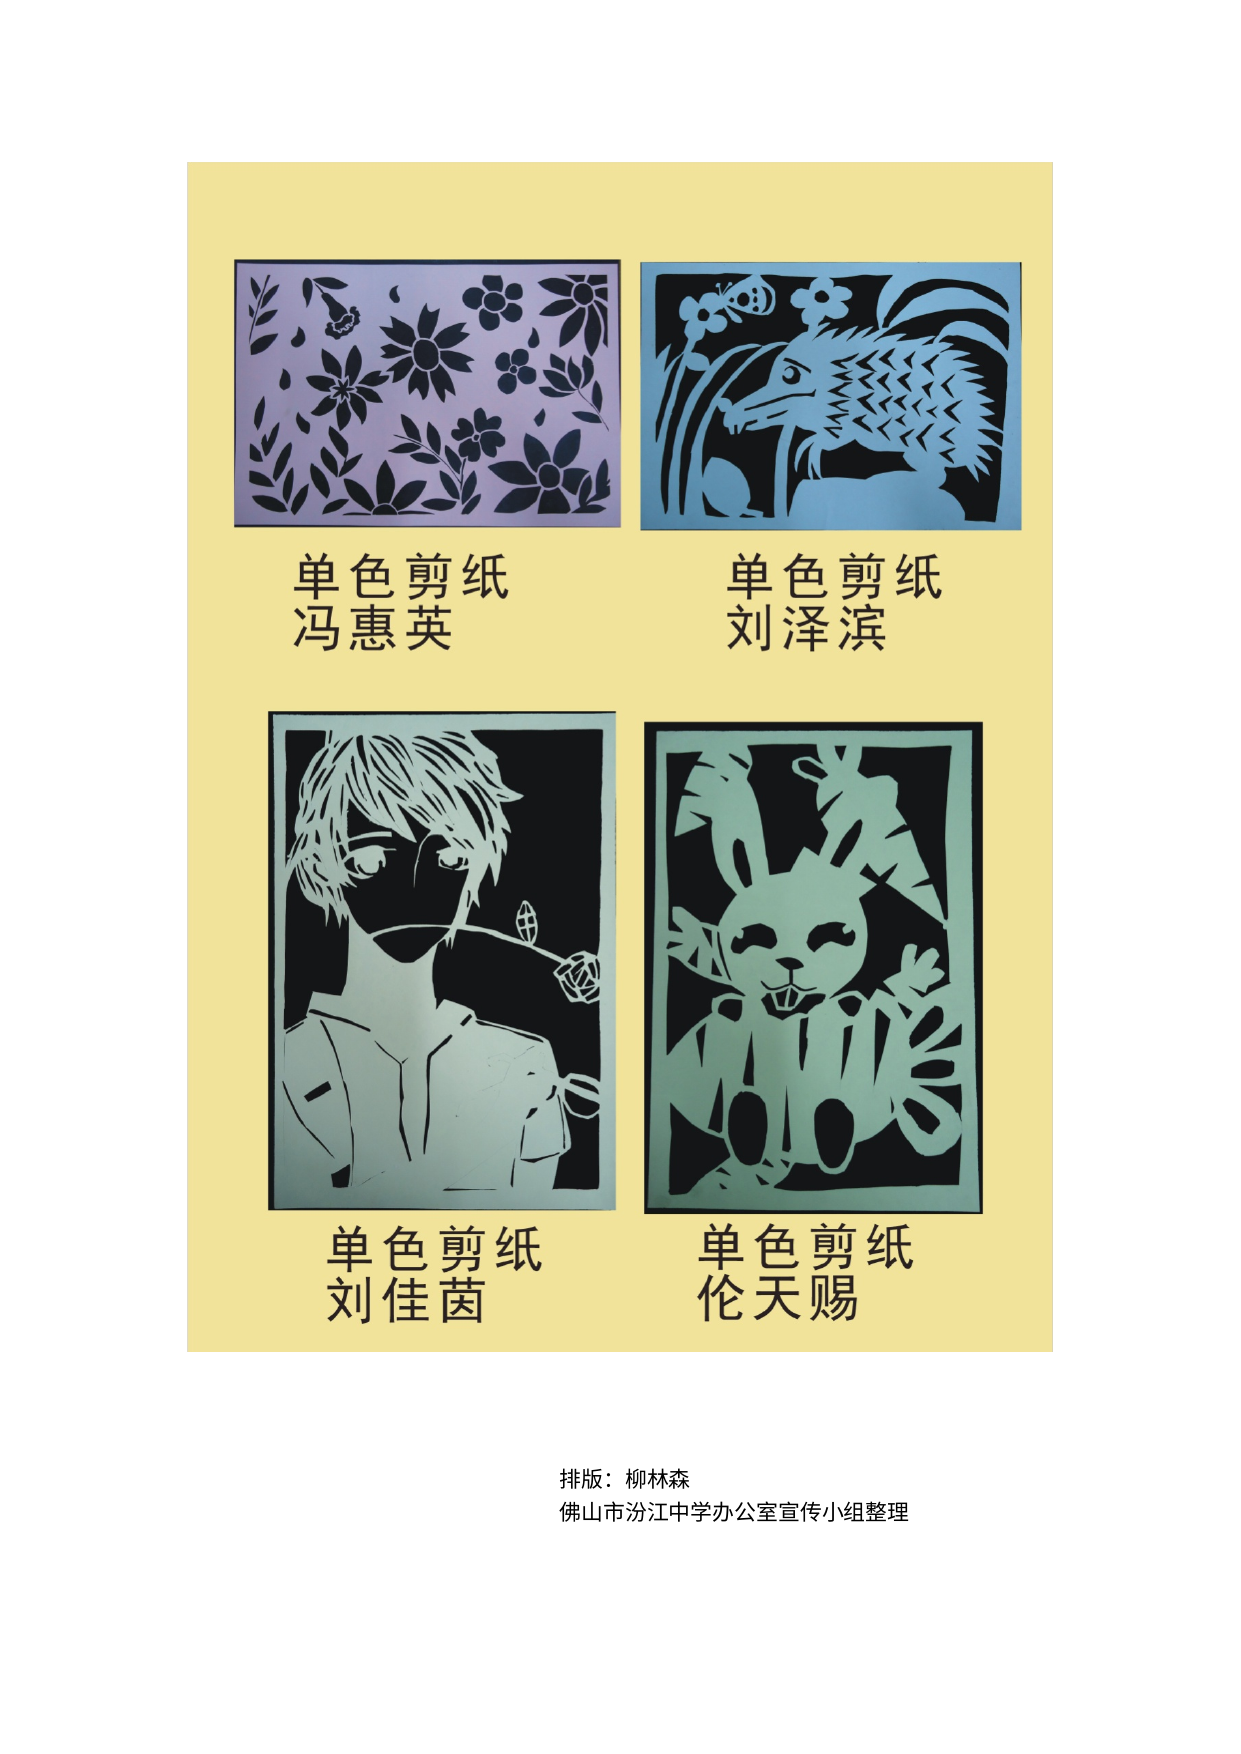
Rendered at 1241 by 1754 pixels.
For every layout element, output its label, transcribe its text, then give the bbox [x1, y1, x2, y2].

text 排版：柳林森 [187, 1462, 1053, 1494]
picture [187, 162, 1053, 1352]
text 佛山市汾江中学办公室宣传小组整理 [187, 1494, 1053, 1527]
